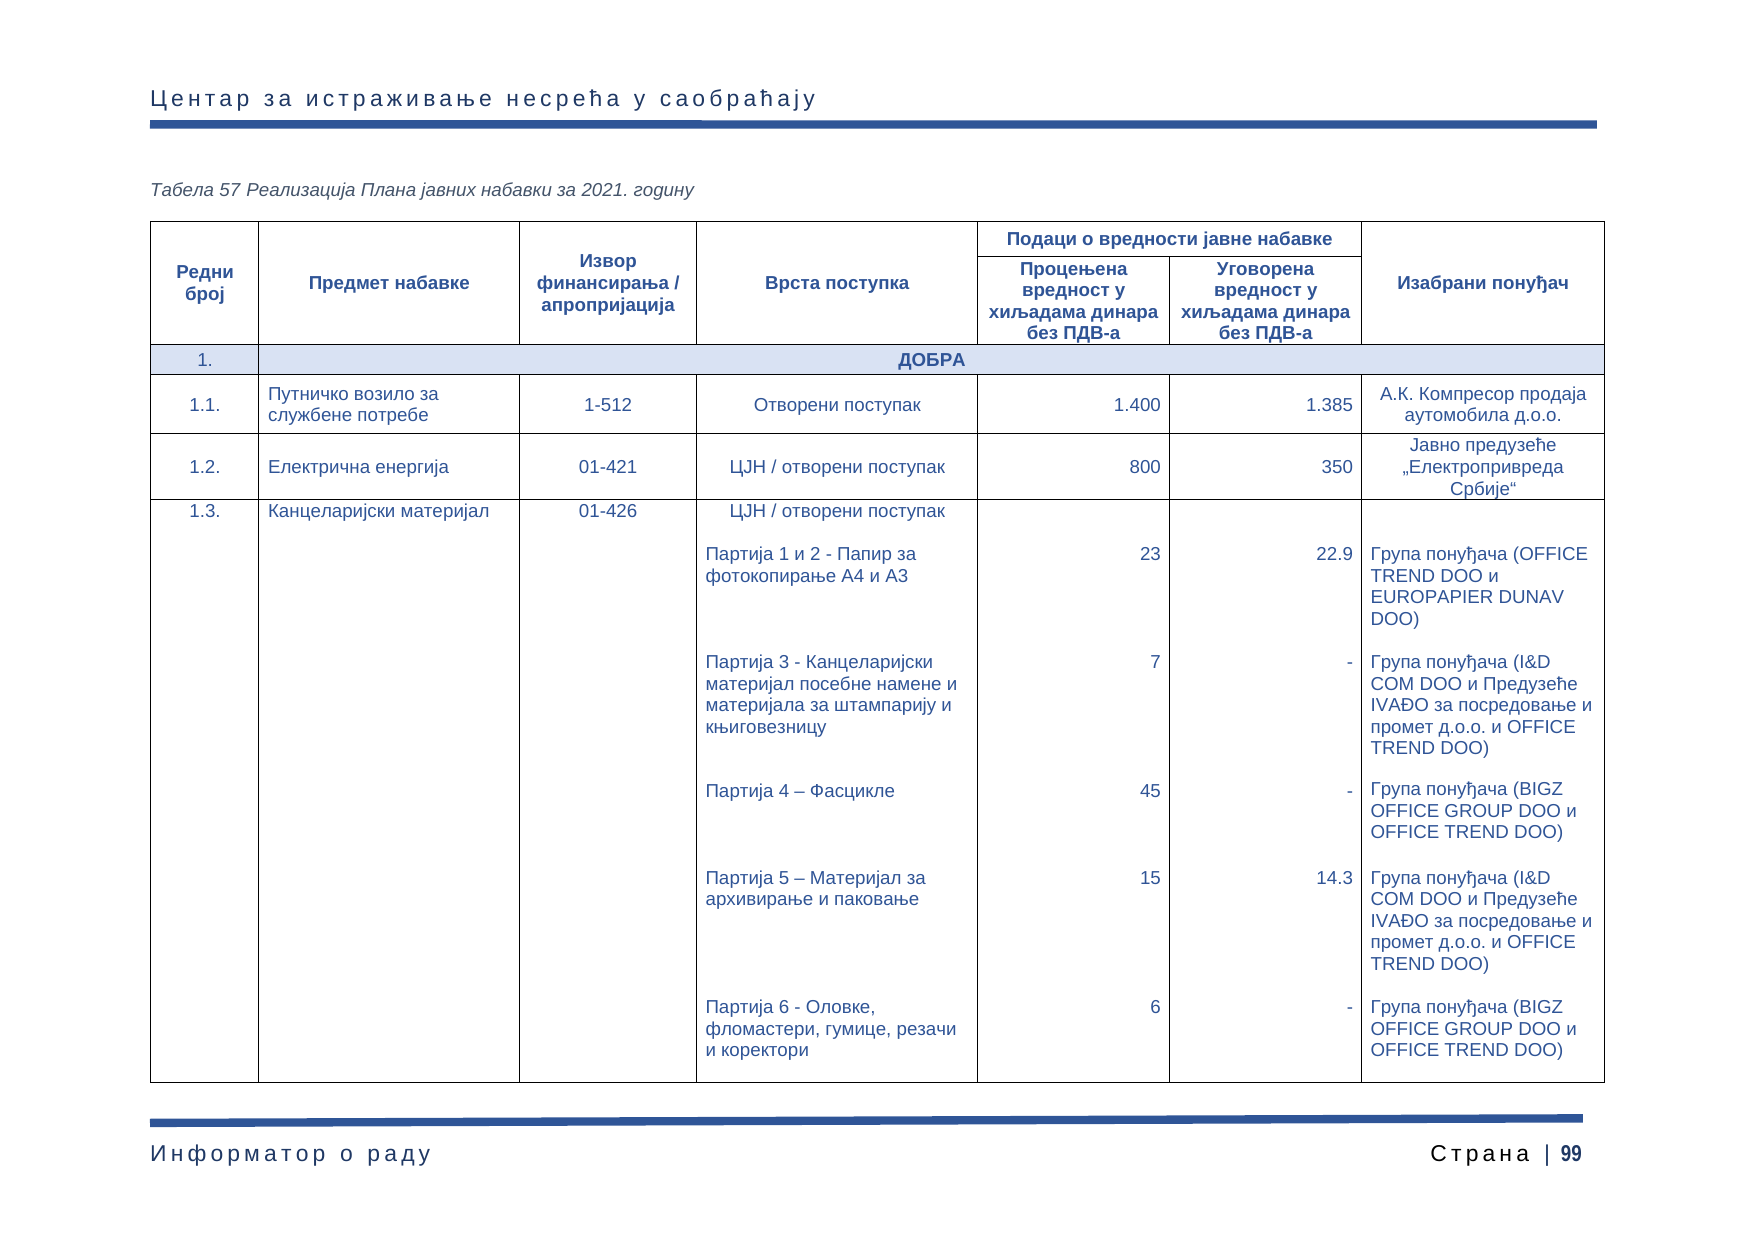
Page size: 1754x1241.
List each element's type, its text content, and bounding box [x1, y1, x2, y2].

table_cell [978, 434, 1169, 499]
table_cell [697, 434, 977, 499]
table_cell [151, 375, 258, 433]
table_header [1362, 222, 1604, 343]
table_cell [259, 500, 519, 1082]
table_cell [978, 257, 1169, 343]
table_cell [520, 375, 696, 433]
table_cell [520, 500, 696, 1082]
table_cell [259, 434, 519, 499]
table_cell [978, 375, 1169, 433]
text Табела 57 Реализација Плана јавних набавки за 2021. годину [150, 178, 1604, 200]
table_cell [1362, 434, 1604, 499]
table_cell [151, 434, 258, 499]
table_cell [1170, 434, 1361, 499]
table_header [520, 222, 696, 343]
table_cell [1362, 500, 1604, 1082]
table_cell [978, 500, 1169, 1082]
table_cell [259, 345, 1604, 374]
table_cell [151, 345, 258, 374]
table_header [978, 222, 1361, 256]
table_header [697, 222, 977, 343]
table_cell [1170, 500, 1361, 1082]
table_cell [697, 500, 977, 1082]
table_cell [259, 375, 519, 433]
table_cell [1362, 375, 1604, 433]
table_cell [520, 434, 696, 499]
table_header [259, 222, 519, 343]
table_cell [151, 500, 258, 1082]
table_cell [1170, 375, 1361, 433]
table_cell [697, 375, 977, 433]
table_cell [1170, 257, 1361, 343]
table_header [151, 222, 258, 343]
